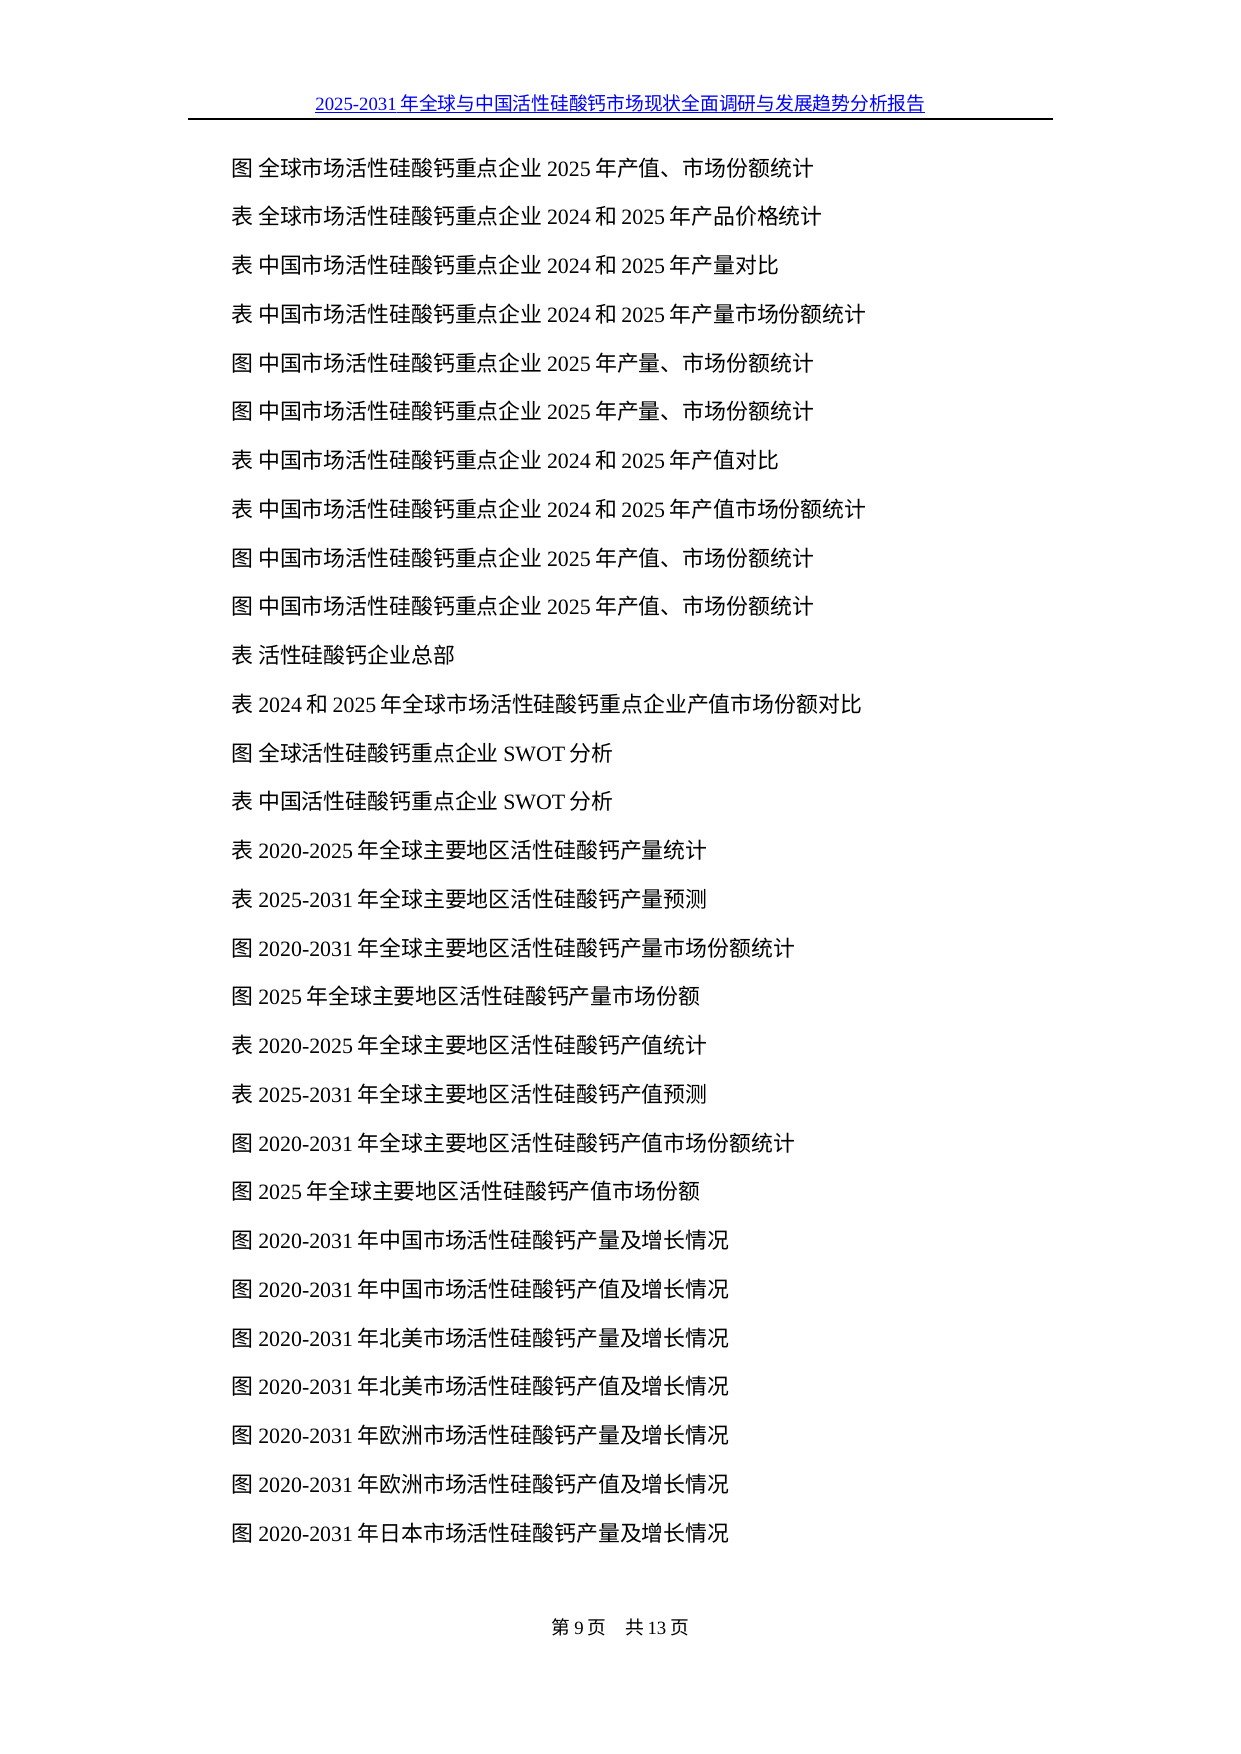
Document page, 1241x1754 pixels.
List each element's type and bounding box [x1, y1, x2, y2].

text [187, 150, 1053, 1548]
